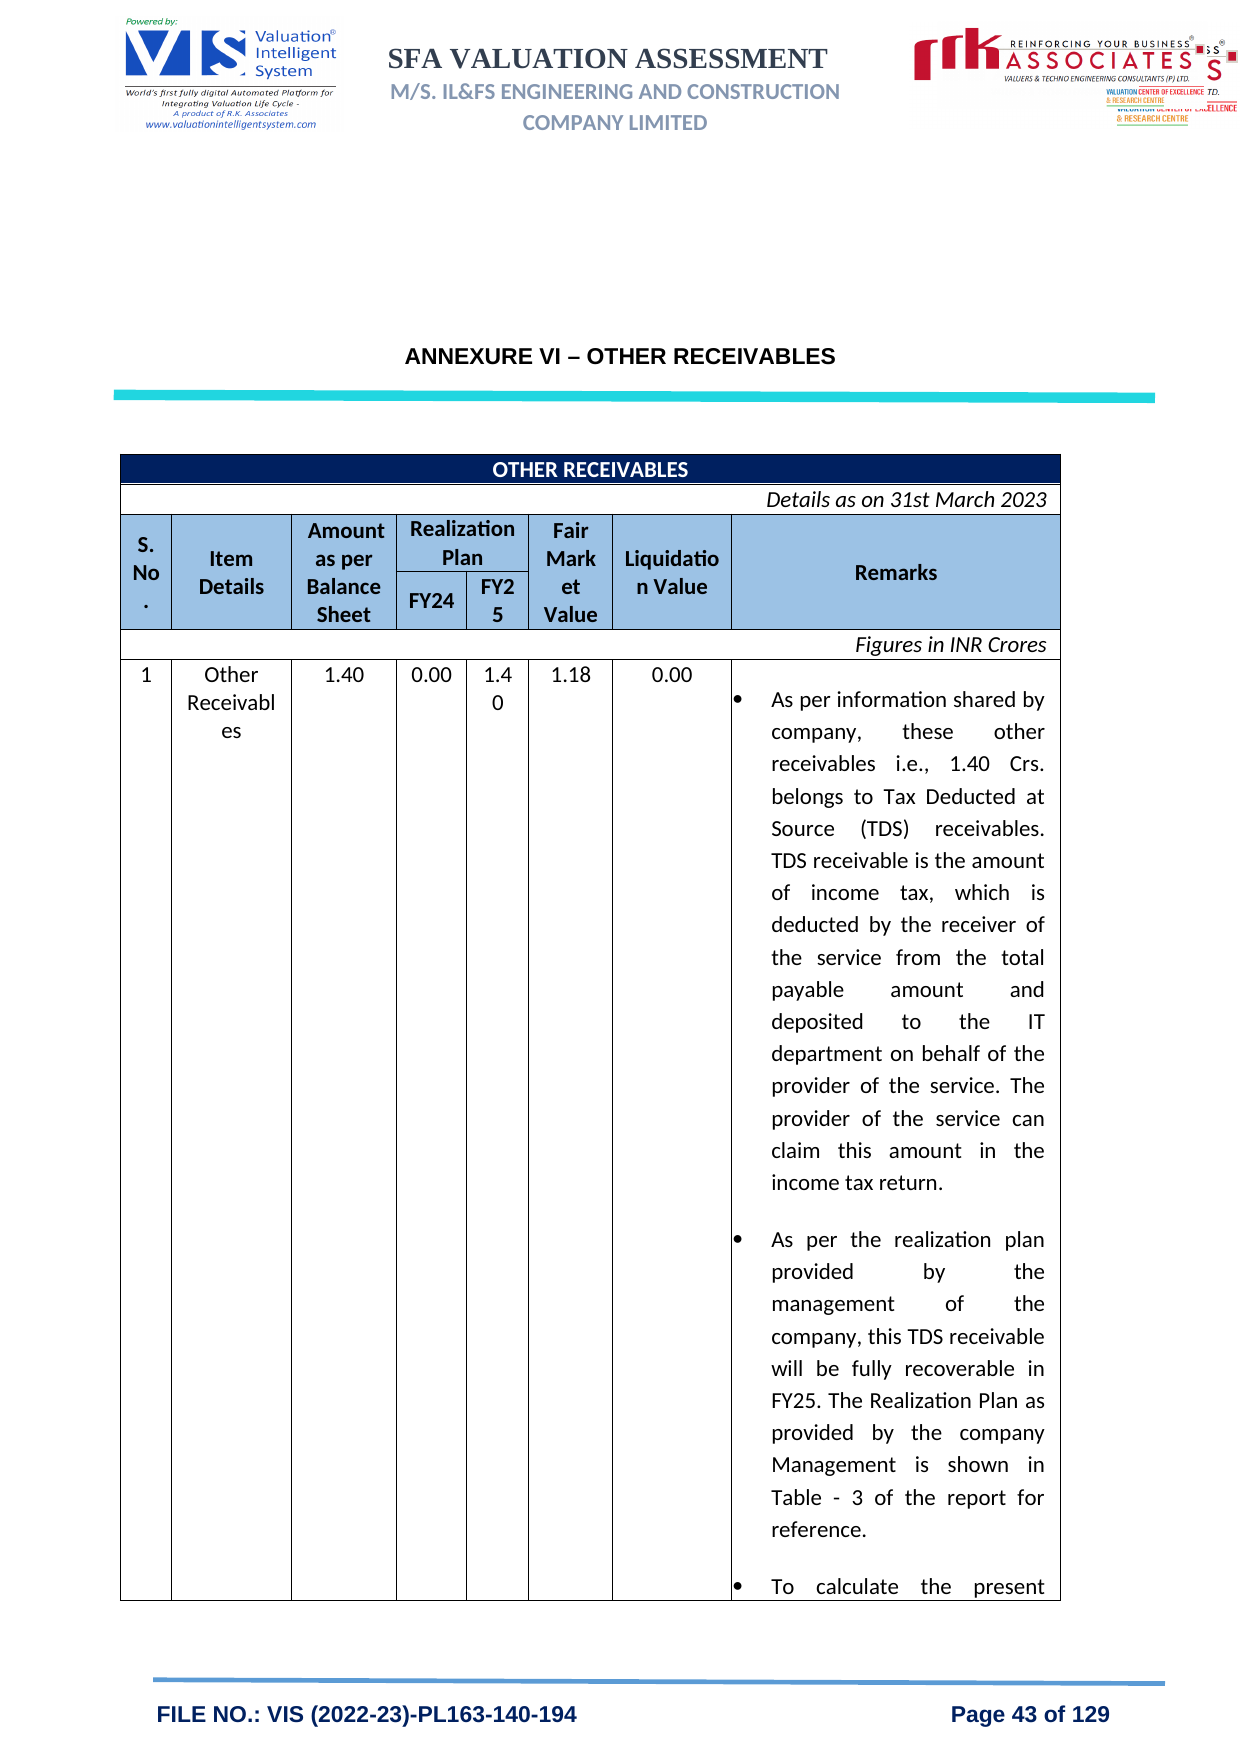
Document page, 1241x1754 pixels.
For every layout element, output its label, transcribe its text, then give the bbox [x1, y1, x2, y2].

table_cell S. No. [121, 515, 171, 629]
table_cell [732, 660, 1060, 1600]
table_cell 1.40 [467, 660, 528, 1600]
table_cell 1.18 [529, 660, 612, 1600]
table_cell Fair Market Value [529, 515, 612, 629]
table_cell Realization Plan [397, 515, 528, 571]
picture [908, 21, 1240, 129]
table_cell Figures in INR Crores [121, 630, 1060, 659]
table_cell Details as on 31st March 2023 [121, 485, 1060, 513]
picture [115, 16, 344, 132]
table_cell Item Details [172, 515, 291, 629]
table_cell 0.00 [397, 660, 466, 1600]
table_cell Liquidation Value [613, 515, 731, 629]
table_cell FY24 [397, 572, 466, 629]
table_cell 0.00 [613, 660, 731, 1600]
table_cell Remarks [732, 515, 1060, 629]
text ANNEXURE VI – OTHER RECEIVABLES [150, 343, 1090, 369]
table_cell FY25 [467, 572, 528, 629]
table_cell Amount as per Balance Sheet [292, 515, 396, 629]
table_cell 1.40 [292, 660, 396, 1600]
table_header OTHER RECEIVABLES [121, 455, 1060, 483]
table_cell Other Receivables [172, 660, 291, 1600]
table_cell 1 [121, 660, 171, 1600]
